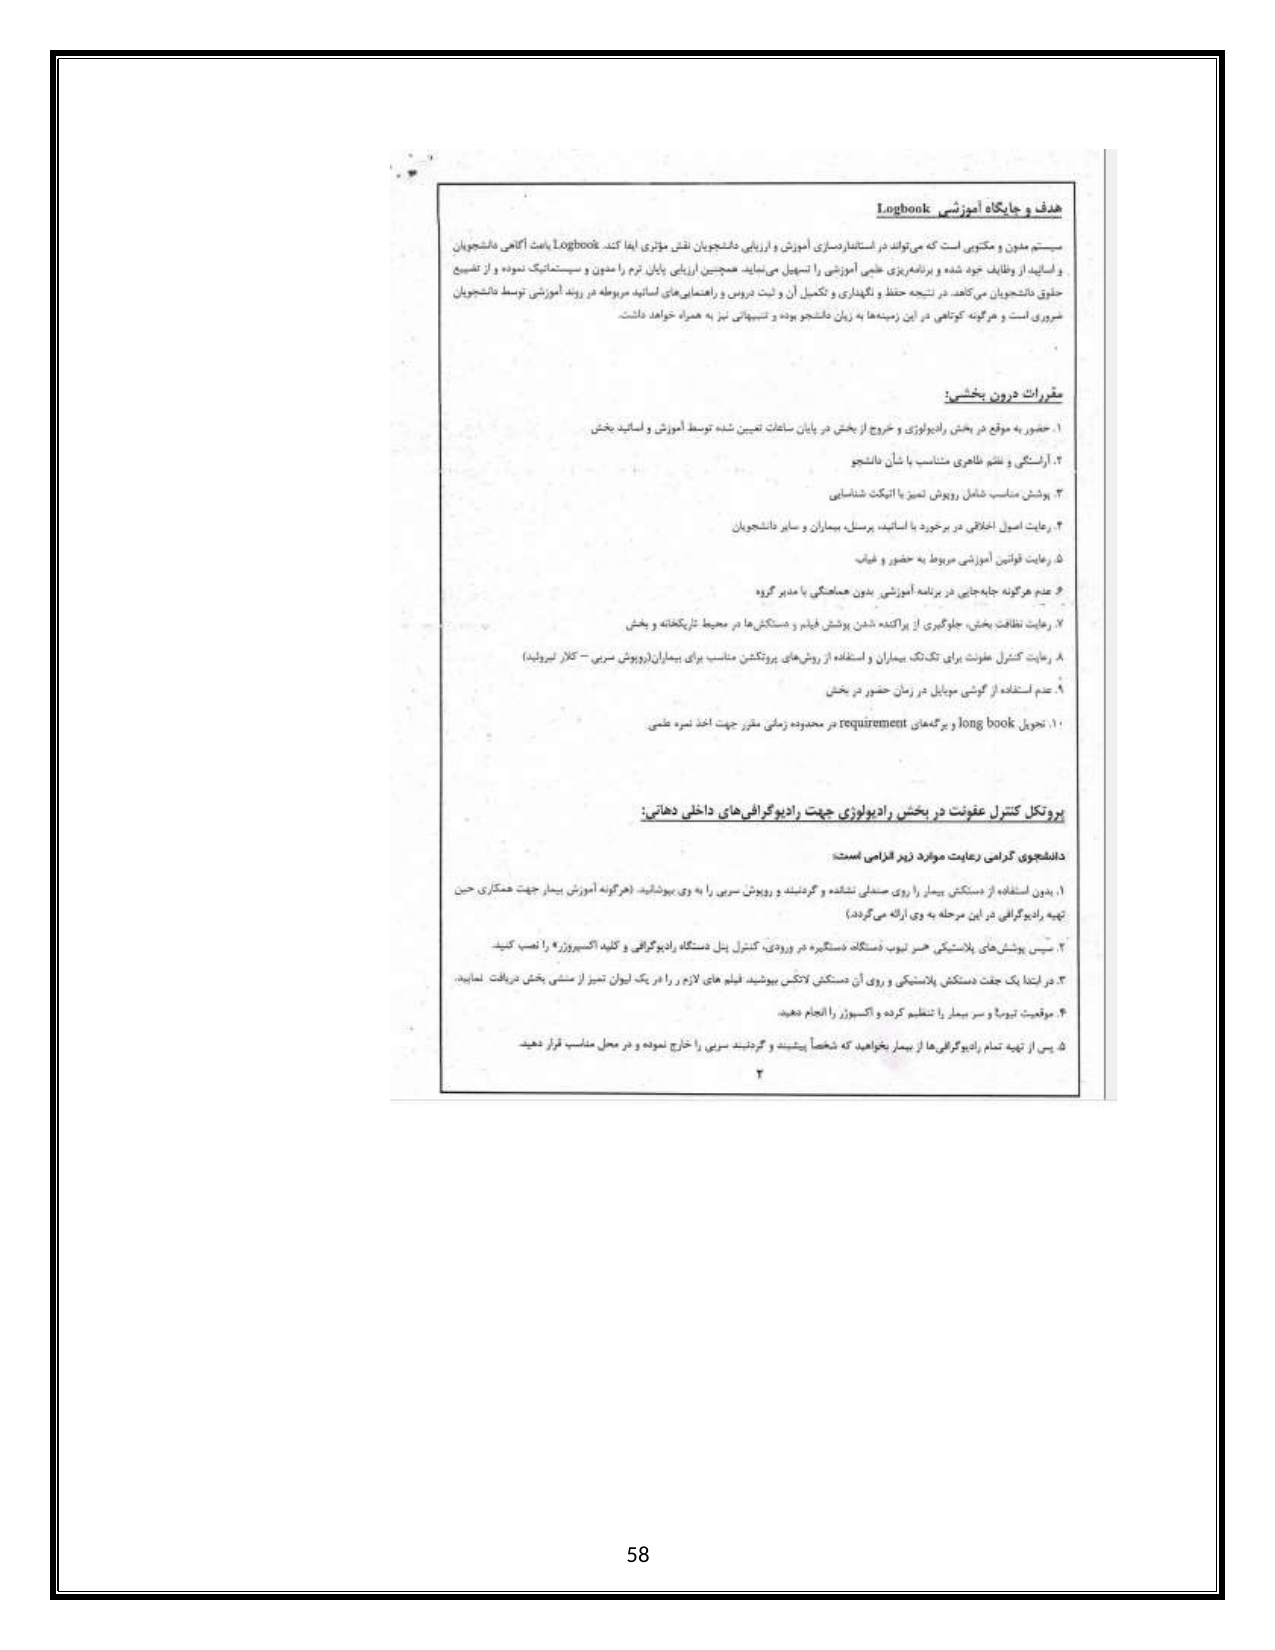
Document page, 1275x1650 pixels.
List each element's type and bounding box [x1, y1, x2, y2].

picture [390, 149, 1118, 1136]
